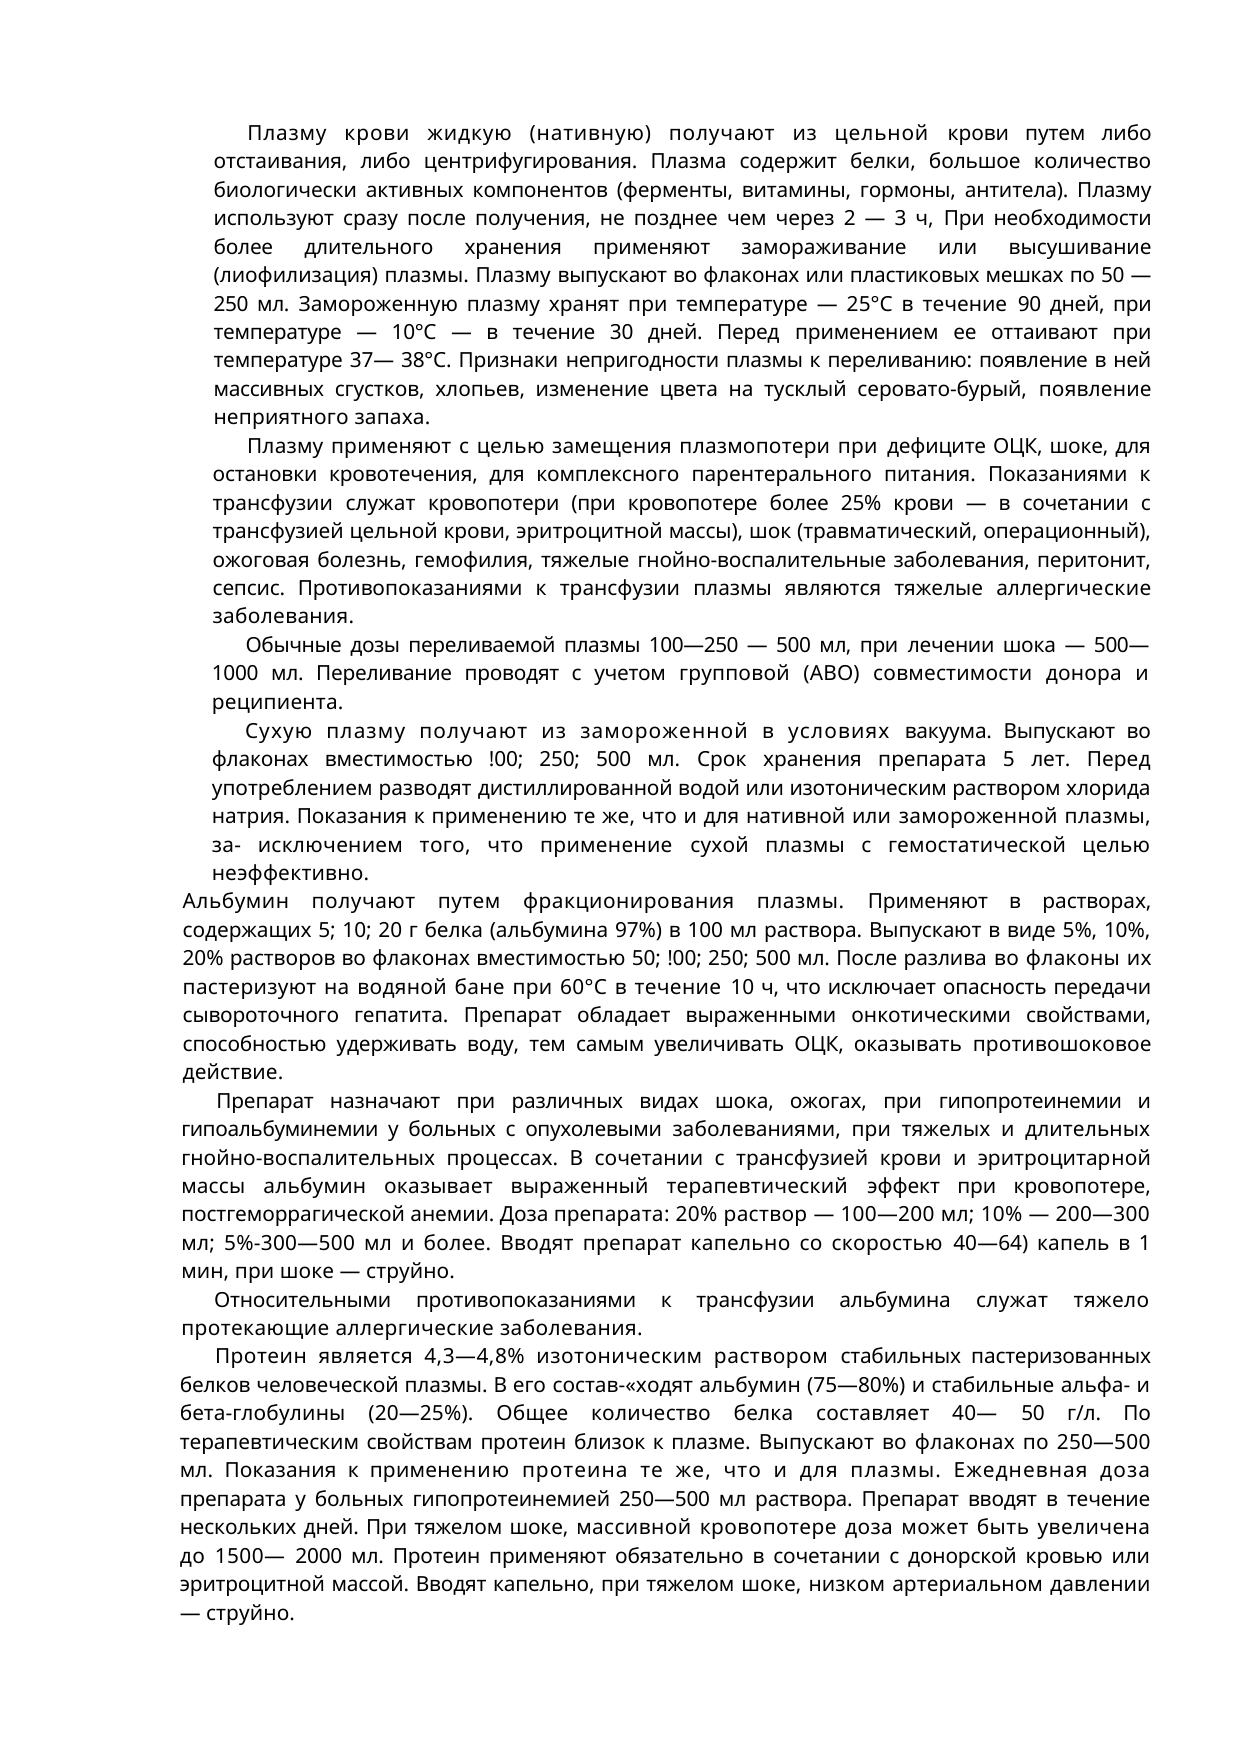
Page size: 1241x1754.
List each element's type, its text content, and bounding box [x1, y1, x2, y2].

text Препарат назначают при различных видах шока, ожогах, при гипопротеинемии и гипоальбуминемии у больных с опухолевыми заболеваниями, при тяжелых и длительных гнойно-воспалительных процессах. В сочетании с трансфузией крови и эритроцитарной массы альбумин оказывает выраженный терапевтический эффект при кровопотере, постгеморрагической анемии. Доза препарата: 20% раствор — 100—200 мл; 10% — 200—300 мл; 5%-300—500 мл и более. Вводят препарат капельно со скоростью 40—64) капель в 1 мин, при шоке — струйно. [181, 1086, 1151, 1285]
text Сухую плазму получают из замороженной в условиях вакуума. Выпускают во флаконах вместимостью !00; 250; 500 мл. Срок хранения препарата 5 лет. Перед употреблением разводят дистиллированной водой или изотоническим раствором хлорида натрия. Показания к применению те же, что и для нативной или замороженной плазмы, за- исключением того, что применение сухой плазмы с гемостатической целью неэффективно. [212, 716, 1151, 887]
text Обычные дозы переливаемой плазмы 100—250 — 500 мл, при лечении шока — 500—1000 мл. Переливание проводят с учетом групповой (АВО) совместимости донора и реципиента. [212, 630, 1149, 715]
text Относительными противопоказаниями к трансфузии альбумина служат тяжело протекающие аллергические заболевания. [181, 1285, 1149, 1342]
text Альбумин получают путем фракционирования плазмы. Применяют в растворах, содержащих 5; 10; 20 г белка (альбумина 97%) в 100 мл раствора. Выпускают в виде 5%, 10%, 20% растворов во флаконах вместимостью 50; !00; 250; 500 мл. После разлива во флаконы их пастеризуют на водяной бане при 60°С в течение 10 ч, что исключает опасность передачи сывороточного гепатита. Препарат обладает выраженными онкотическими свойствами, способностью удерживать воду, тем самым увеличивать ОЦК, оказывать противошоковое действие. [182, 887, 1152, 1086]
text Протеин является 4,3—4,8% изотоническим раствором стабильных пастеризованных белков человеческой плазмы. В его состав-«ходят альбумин (75—80%) и стабильные альфа- и бета-глобулины (20—25%). Общее количество белка составляет 40— 50 г/л. По терапевтическим свойствам протеин близок к плазме. Выпускают во флаконах по 250—500 мл. Показания к применению протеина те же, что и для плазмы. Ежедневная доза препарата у больных гипопротеинемией 250—500 мл раствора. Препарат вводят в течение нескольких дней. При тяжелом шоке, массивной кровопотере доза может быть увеличена до 1500— 2000 мл. Протеин применяют обязательно в сочетании с донорской кровью или эритроцитной массой. Вводят капельно, при тяжелом шоке, низком артериальном давлении — струйно. [179, 1342, 1151, 1626]
text Плазму применяют с целью замещения плазмопотери при дефиците ОЦК, шоке, для остановки кровотечения, для комплексного парентерального питания. Показаниями к трансфузии служат кровопотери (при кровопотере более 25% крови — в сочетании с трансфузией цельной крови, эритроцитной массы), шок (травматический, операционный), ожоговая болезнь, гемофилия, тяжелые гнойно-воспалительные заболевания, перитонит, сепсис. Противопоказаниями к трансфузии плазмы являются тяжелые аллергические заболевания. [212, 431, 1151, 630]
text Плазму крови жидкую (нативную) получают из цельной крови путем либо отстаивания, либо центрифугирования. Плазма содержит белки, большое количество биологически активных компонентов (ферменты, витамины, гормоны, антитела). Плазму используют сразу после получения, не позднее чем через 2 — 3 ч, При необходимости более длительного хранения применяют замораживание или высушивание (лиофилизация) плазмы. Плазму выпускают во флаконах или пластиковых мешках по 50 — 250 мл. Замороженную плазму хранят при температуре — 25°С в течение 90 дней, при температуре — 10°С — в течение 30 дней. Перед применением ее оттаивают при температуре 37— 38°С. Признаки непригодности плазмы к переливанию: появление в ней массивных сгустков, хлопьев, изменение цвета на тусклый серовато-бурый, появление неприятного запаха. [213, 118, 1152, 431]
